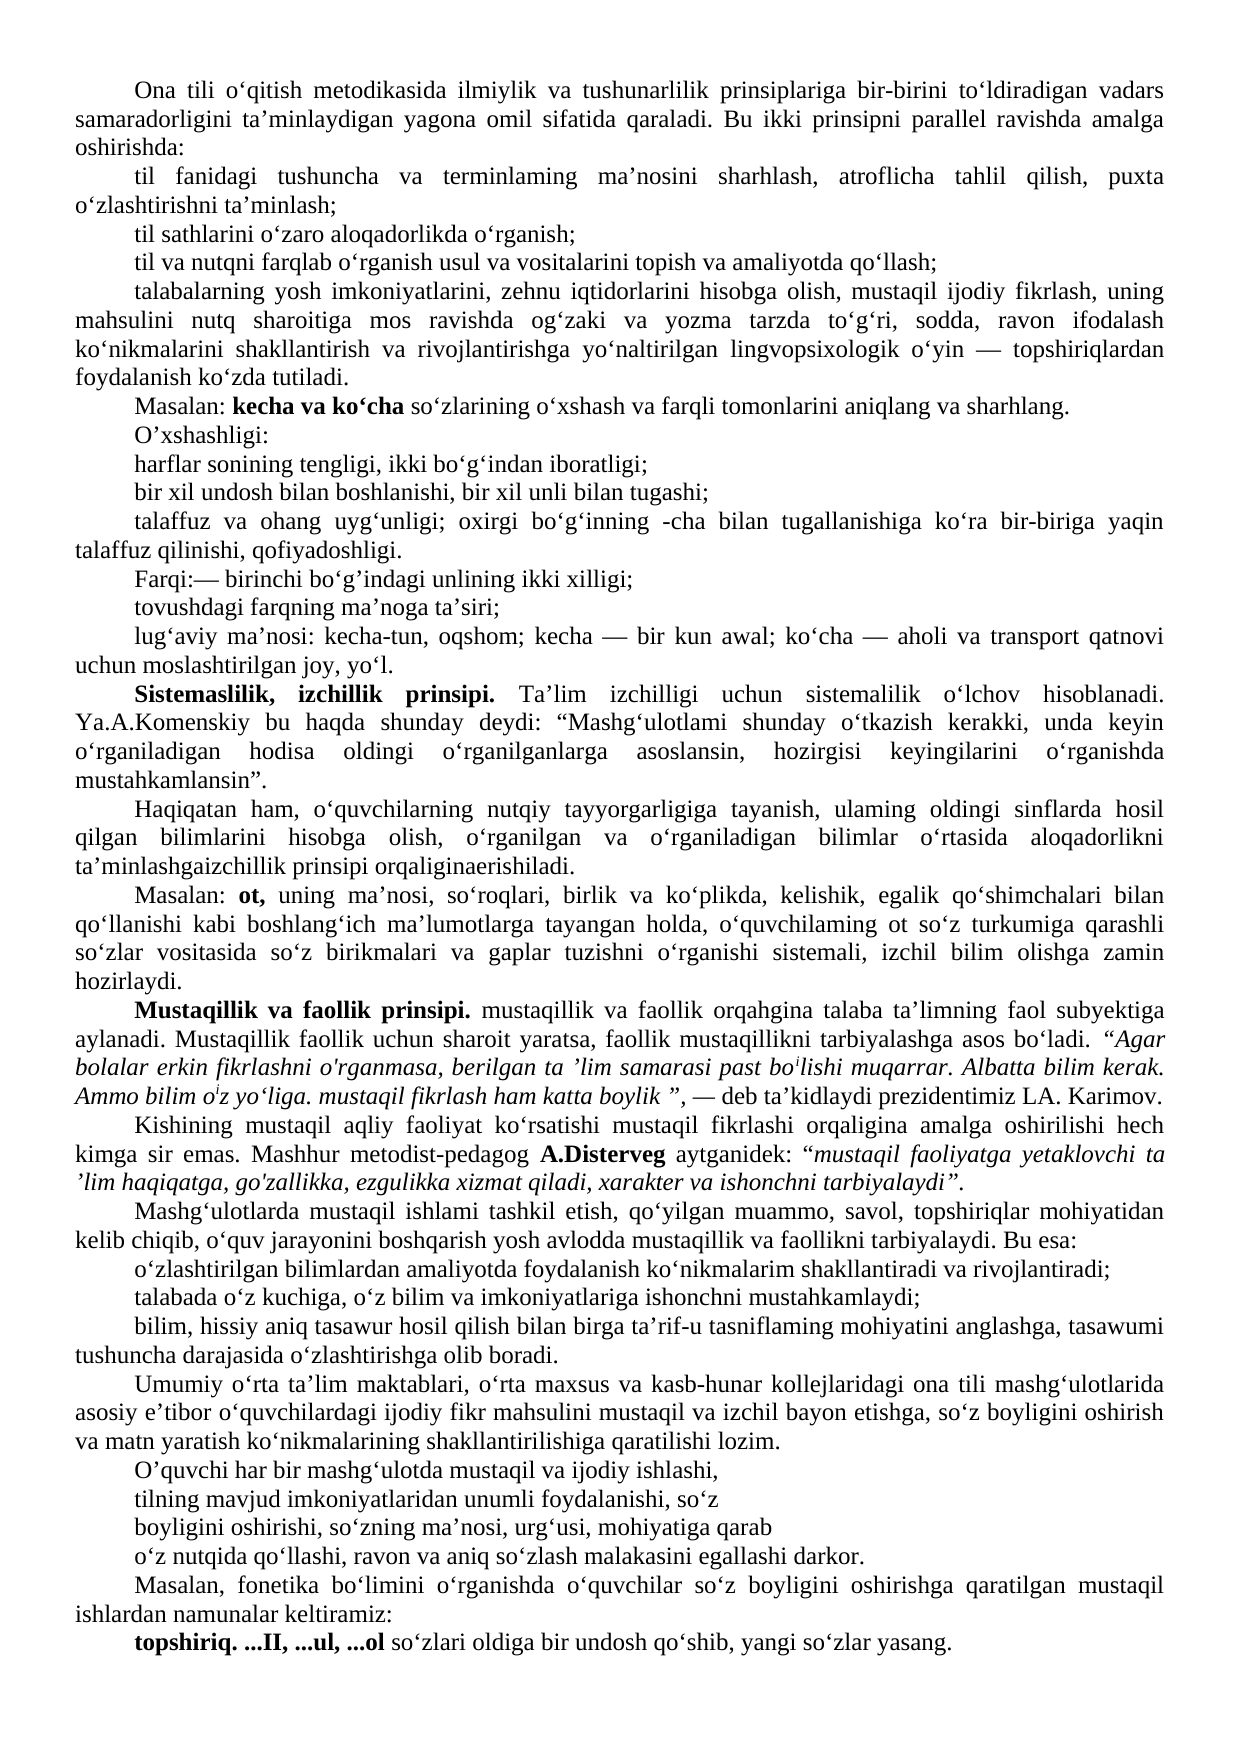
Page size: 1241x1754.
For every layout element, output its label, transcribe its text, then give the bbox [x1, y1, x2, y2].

text Masalan, fonetika bo‘limini o‘rganishda o‘quvchilar so‘z boyligini oshirishga qaratilgan mustaqil ishlardan namunalar keltiramiz: [75, 1570, 1165, 1627]
text til va nutqni farqlab o‘rganish usul va vositalarini topish va amaliyotda qo‘llash; [75, 247, 1165, 276]
text o‘zlashtirilgan bilimlardan amaliyotda foydalanish ko‘nikmalarim shakllantiradi va rivojlantiradi; [75, 1254, 1165, 1282]
text bilim, hissiy aniq tasawur hosil qilish bilan birga ta’rif-u tasniflaming mohiyatini anglashga, tasawumi tushuncha darajasida o‘zlashtirishga olib boradi. [75, 1311, 1165, 1369]
text talaffuz va ohang uyg‘unligi; oxirgi bo‘g‘inning -cha bilan tugallanishiga ko‘ra bir-biriga yaqin talaffuz qilinishi, qofiyadoshligi. [75, 506, 1165, 564]
text Haqiqatan ham, o‘quvchilarning nutqiy tayyorgarligiga tayanish, ulaming oldingi sinflarda hosil qilgan bilimlarini hisobga olish, o‘rganilgan va o‘rganiladigan bilimlar o‘rtasida aloqadorlikni ta’minlashgaizchillik prinsipi orqaliginaerishiladi. [75, 794, 1165, 880]
text Kishining mustaqil aqliy faoliyat ko‘rsatishi mustaqil fikrlashi orqaligina amalga oshirilishi hech kimga sir emas. Mashhur metodist-pedagog A.Disterveg aytganidek: “mustaqil faoliyatga yetaklovchi ta ’lim haqiqatga, go'zallikka, ezgulikka xizmat qiladi, xarakter va ishonchni tarbiyalaydi”. [75, 1110, 1165, 1196]
text tilning mavjud imkoniyatlaridan unumli foydalanishi, so‘z [75, 1484, 1165, 1512]
text Masalan: ot, uning ma’nosi, so‘roqlari, birlik va ko‘plikda, kelishik, egalik qo‘shimchalari bilan qo‘llanishi kabi boshlang‘ich ma’lumotlarga tayangan holda, o‘quvchilaming ot so‘z turkumiga qarashli so‘zlar vositasida so‘z birikmalari va gaplar tuzishni o‘rganishi sistemali, izchil bilim olishga zamin hozirlaydi. [75, 880, 1165, 995]
text o‘z nutqida qo‘llashi, ravon va aniq so‘zlash malakasini egallashi darkor. [75, 1541, 1165, 1570]
text harflar sonining tengligi, ikki bo‘g‘indan iboratligi; [75, 449, 1165, 477]
text talabada o‘z kuchiga, o‘z bilim va imkoniyatlariga ishonchni mustahkamlaydi; [75, 1282, 1165, 1311]
text tovushdagi farqning ma’noga ta’siri; [75, 592, 1165, 621]
text Farqi:— birinchi bo‘g’indagi unlining ikki xilligi; [75, 564, 1165, 592]
text Sistemaslilik, izchillik prinsipi. Ta’lim izchilligi uchun sistemalilik o‘lchov hisoblanadi. Ya.A.Komenskiy bu haqda shunday deydi: “Mashg‘ulotlami shunday o‘tkazish kerakki, unda keyin o‘rganiladigan hodisa oldingi o‘rganilganlarga asoslansin, hozirgisi keyingilarini o‘rganishda mustahkamlansin”. [75, 679, 1165, 794]
text Mustaqillik va faollik prinsipi. mustaqillik va faollik orqahgina talaba ta’limning faol subyektiga aylanadi. Mustaqillik faollik uchun sharoit yaratsa, faollik mustaqillikni tarbiyalashga asos bo‘ladi. “Agar bolalar erkin fikrlashni o'rganmasa, berilgan ta ’lim samarasi past boilishi muqarrar. Albatta bilim kerak. Ammo bilim oiz yo‘liga. mustaqil fikrlash ham katta boylik ”, — deb ta’kidlaydi prezidentimiz LA. Karimov. [75, 995, 1165, 1110]
text bir xil undosh bilan boshlanishi, bir xil unli bilan tugashi; [75, 477, 1165, 506]
text Masalan: kecha va ko‘cha so‘zlarining o‘xshash va farqli tomonlarini aniqlang va sharhlang. [75, 391, 1165, 420]
text talabalarning yosh imkoniyatlarini, zehnu iqtidorlarini hisobga olish, mustaqil ijodiy fikrlash, uning mahsulini nutq sharoitiga mos ravishda og‘zaki va yozma tarzda to‘g‘ri, sodda, ravon ifodalash ko‘nikmalarini shakllantirish va rivojlantirishga yo‘naltirilgan lingvopsixologik o‘yin — topshiriqlardan foydalanish ko‘zda tutiladi. [75, 276, 1165, 391]
text Ona tili o‘qitish metodikasida ilmiylik va tushunarlilik prinsiplariga bir-birini to‘ldiradigan vadars samaradorligini ta’minlaydigan yagona omil sifatida qaraladi. Bu ikki prinsipni parallel ravishda amalga oshirishda: [75, 75, 1165, 161]
text O’xshashligi: [75, 420, 1165, 449]
text O’quvchi har bir mashg‘ulotda mustaqil va ijodiy ishlashi, [75, 1455, 1165, 1484]
text lug‘aviy ma’nosi: kecha-tun, oqshom; kecha — bir kun awal; ko‘cha — aholi va transport qatnovi uchun moslashtirilgan joy, yo‘l. [75, 621, 1165, 679]
text boyligini oshirishi, so‘zning ma’nosi, urg‘usi, mohiyatiga qarab [75, 1512, 1165, 1541]
text topshiriq. ...II, ...ul, ...ol so‘zlari oldiga bir undosh qo‘shib, yangi so‘zlar yasang. [75, 1627, 1165, 1656]
text Mashg‘ulotlarda mustaqil ishlami tashkil etish, qo‘yilgan muammo, savol, topshiriqlar mohiyatidan kelib chiqib, o‘quv jarayonini boshqarish yosh avlodda mustaqillik va faollikni tarbiyalaydi. Bu esa: [75, 1196, 1165, 1254]
text Umumiy o‘rta ta’lim maktablari, o‘rta maxsus va kasb-hunar kollejlaridagi ona tili mashg‘ulotlarida asosiy e’tibor o‘quvchilardagi ijodiy fikr mahsulini mustaqil va izchil bayon etishga, so‘z boyligini oshirish va matn yaratish ko‘nikmalarining shakllantirilishiga qaratilishi lozim. [75, 1369, 1165, 1455]
text til fanidagi tushuncha va terminlaming ma’nosini sharhlash, atroflicha tahlil qilish, puxta o‘zlashtirishni ta’minlash; [75, 161, 1165, 219]
text til sathlarini o‘zaro aloqadorlikda o‘rganish; [75, 219, 1165, 247]
